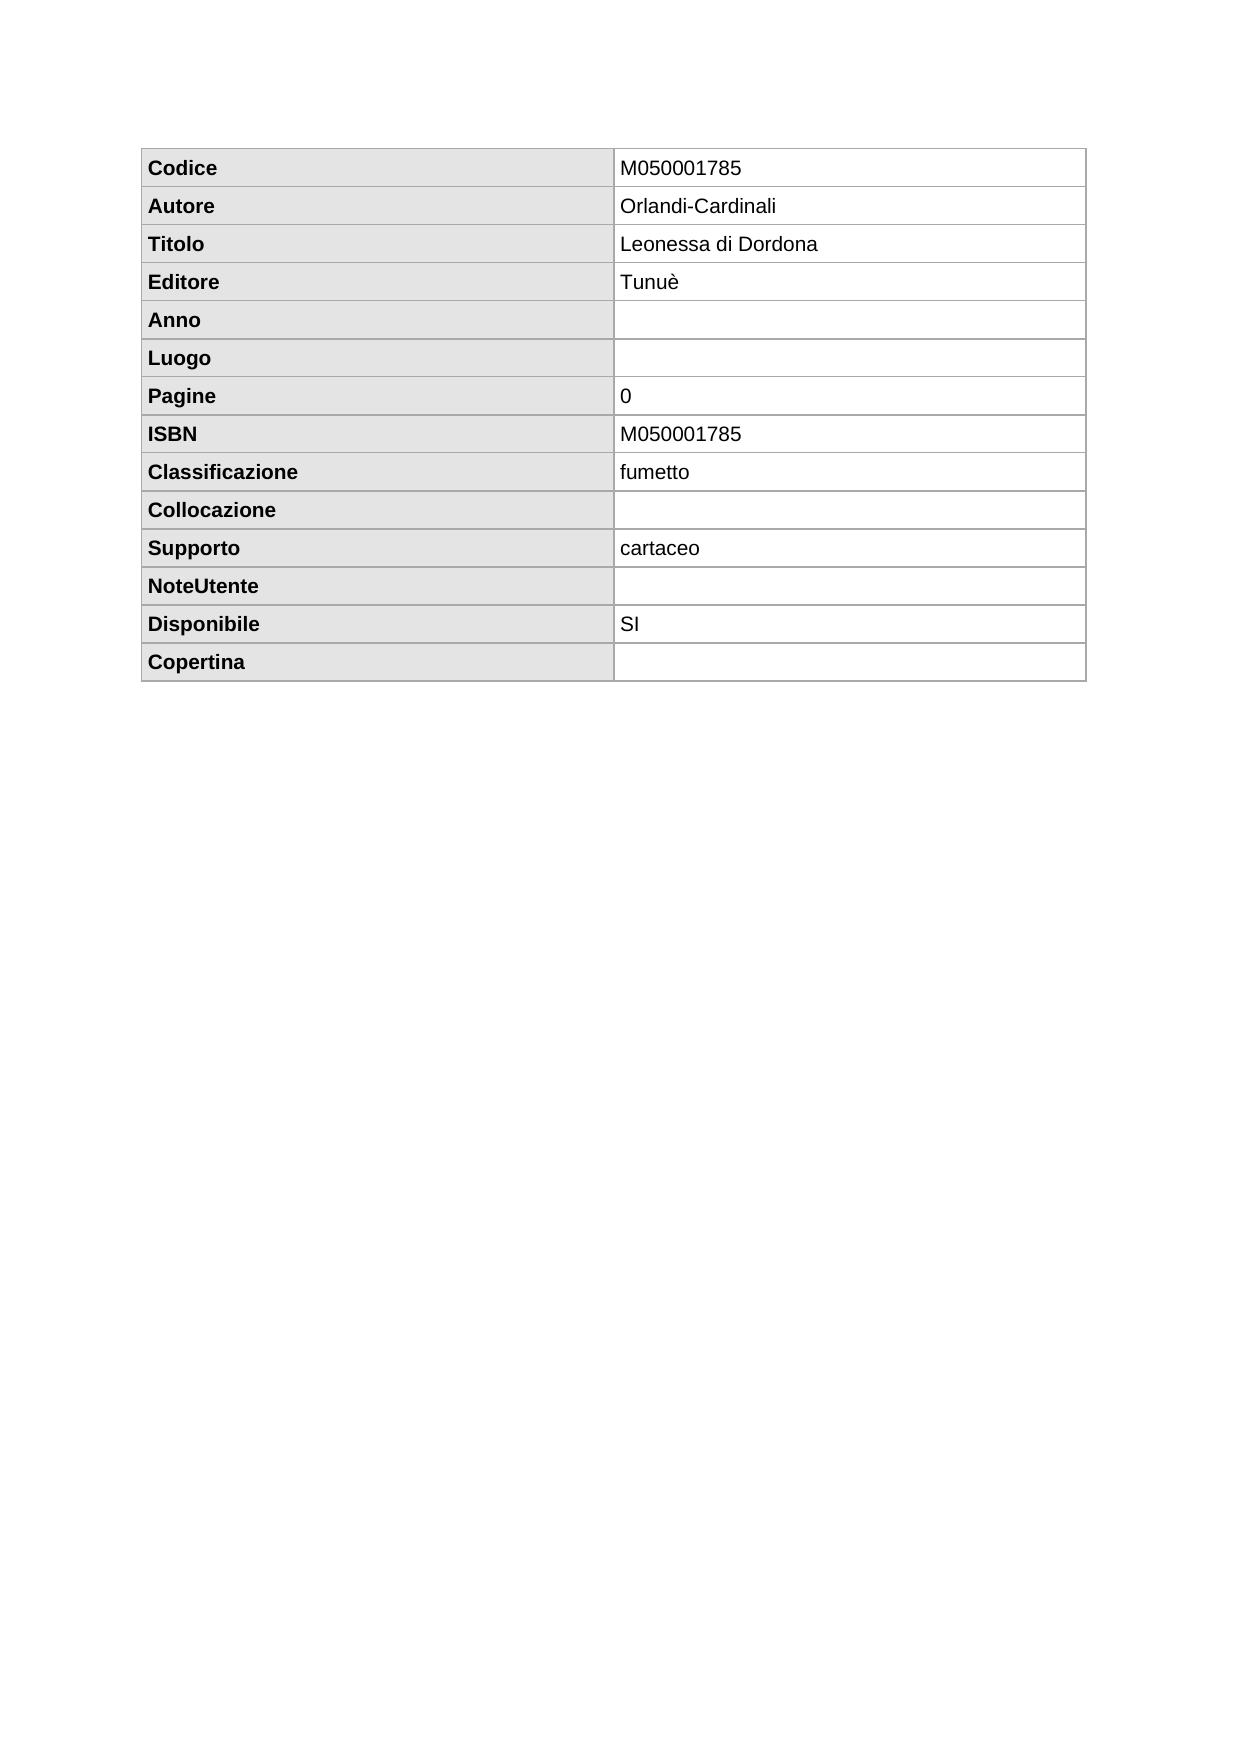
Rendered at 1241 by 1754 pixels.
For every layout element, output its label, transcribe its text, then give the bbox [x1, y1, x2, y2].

table_cell Pagine [142, 377, 613, 414]
table_cell Collocazione [142, 492, 613, 528]
table_cell [615, 644, 1085, 680]
table_cell Tunuè [615, 263, 1085, 300]
table_cell Anno [142, 301, 613, 338]
table_cell Luogo [142, 340, 613, 376]
table_cell Autore [142, 187, 613, 224]
table_cell ISBN [142, 416, 613, 452]
table_cell [615, 492, 1085, 528]
table_cell Supporto [142, 530, 613, 566]
table_cell Editore [142, 263, 613, 300]
table_header M050001785 [615, 149, 1085, 186]
table_cell Disponibile [142, 606, 613, 642]
table_cell Classificazione [142, 453, 613, 490]
table_cell M050001785 [615, 416, 1085, 452]
table_cell SI [615, 606, 1085, 642]
table_cell 0 [615, 377, 1085, 414]
table_cell Copertina [142, 644, 613, 680]
table_cell NoteUtente [142, 568, 613, 604]
table_cell Orlandi-Cardinali [615, 187, 1085, 224]
table_cell Titolo [142, 225, 613, 262]
table_cell Leonessa di Dordona [615, 225, 1085, 262]
table_cell [615, 340, 1085, 376]
table_cell fumetto [615, 453, 1085, 490]
table_cell cartaceo [615, 530, 1085, 566]
table_header Codice [142, 149, 613, 186]
table_cell [615, 568, 1085, 604]
table_cell [615, 301, 1085, 338]
